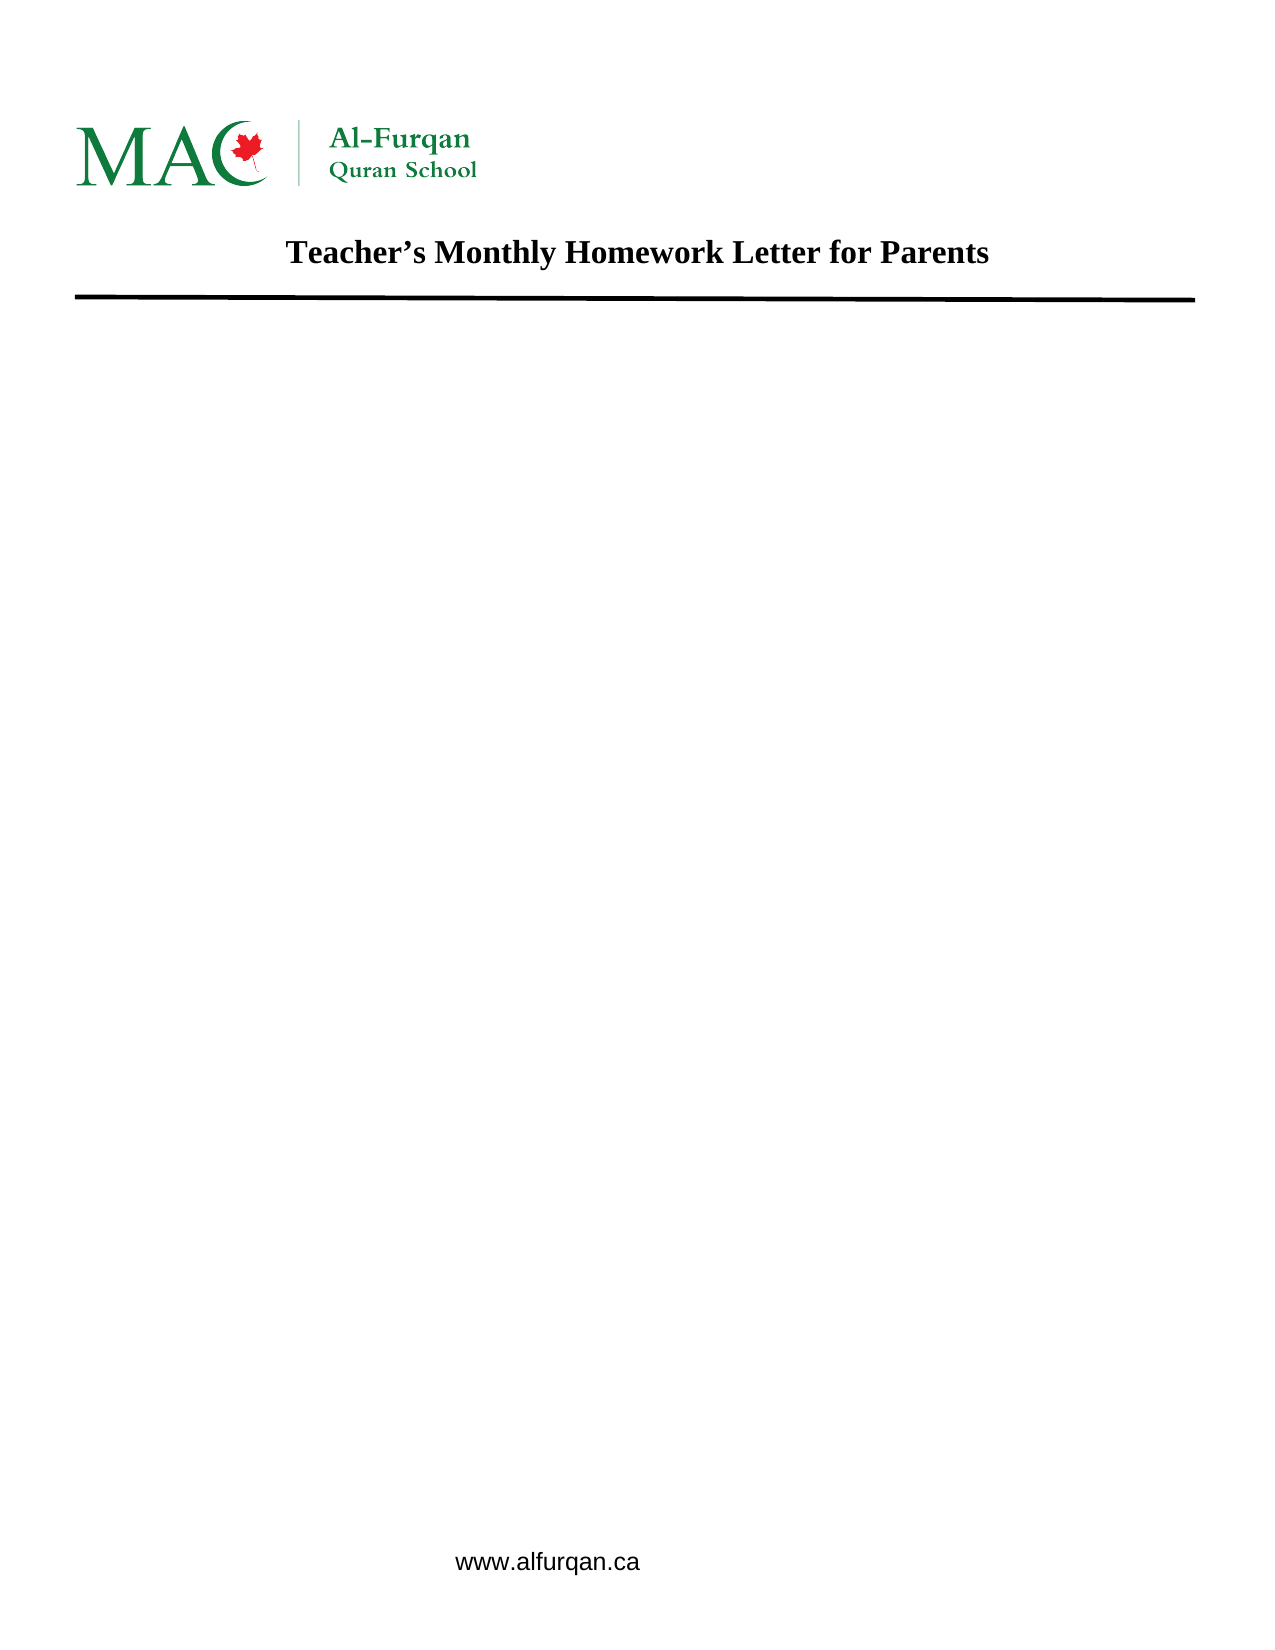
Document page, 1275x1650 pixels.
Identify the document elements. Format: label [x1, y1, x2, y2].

picture [75, 102, 477, 232]
